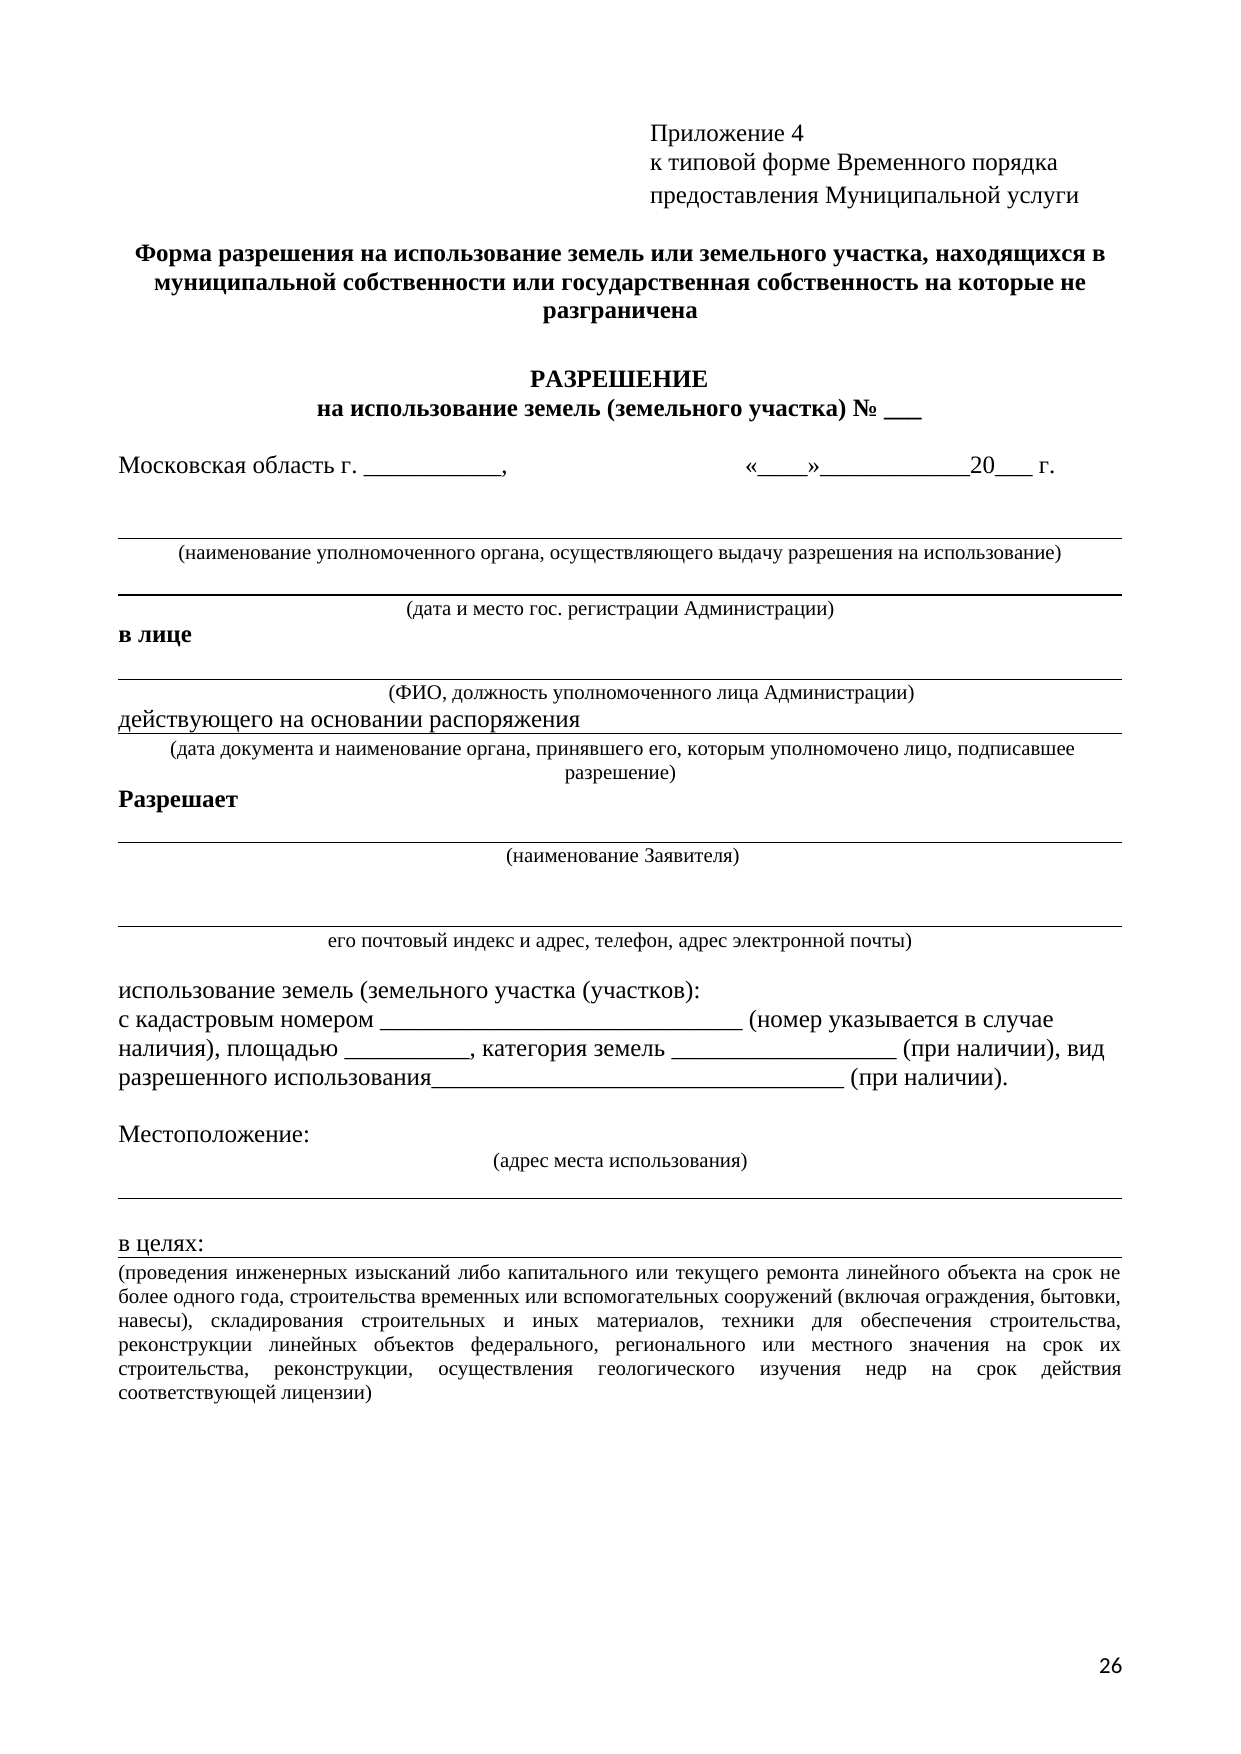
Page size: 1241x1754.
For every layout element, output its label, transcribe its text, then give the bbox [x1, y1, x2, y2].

text Разрешает [118, 784, 1122, 813]
text (наименование уполномоченного органа, осуществляющего выдачу разрешения на использование) [118, 539, 1122, 564]
text (адрес места использования) [118, 1148, 1122, 1172]
text использование земель (земельного участка (участков): [118, 976, 1122, 1004]
text в лице [118, 619, 1122, 648]
text действующего на основании распоряжения [118, 704, 1122, 733]
text на использование земель (земельного участка) № ___ [118, 393, 1120, 421]
text (дата и место гос. регистрации Администрации) [118, 596, 1122, 619]
subtitle Форма разрешения на использование земель или земельного участка, находящихся в муниципальной собственности или государственная собственность на которые не разграничена [118, 238, 1122, 324]
text к типовой форме Временного порядка предоставления Муниципальной услуги [650, 147, 1122, 209]
text в целях: [118, 1228, 1122, 1257]
text (проведения инженерных изысканий либо капитального или текущего ремонта линейного объекта на срок не более одного года, строительства временных или вспомогательных сооружений (включая ограждения, бытовки, навесы), складирования строительных и иных материалов, техники для обеспечения строительства, реконструкции линейных объектов федерального, регионального или местного значения на срок их строительства, реконструкции, осуществления геологического изучения недр на срок действия соответствующей лицензии) [118, 1258, 1122, 1404]
text с кадастровым номером _____________________________ (номер указывается в случае наличия), площадью __________, категория земель __________________ (при наличии), вид разрешенного использования_________________________________ (при наличии). [118, 1004, 1122, 1091]
text (наименование Заявителя) [118, 843, 1122, 867]
text Московская область г. ___________, «____»____________20___ г. [118, 450, 1122, 479]
subtitle Приложение 4 [650, 118, 1122, 147]
text (ФИО, должность уполномоченного лица Администрации) [118, 680, 1122, 704]
text (дата документа и наименование органа, принявшего его, которым уполномочено лицо, подписавшее разрешение) [118, 734, 1122, 784]
text РАЗРЕШЕНИЕ [118, 364, 1120, 393]
text Местоположение: [118, 1119, 1122, 1148]
text его почтовый индекс и адрес, телефон, адрес электронной почты) [118, 927, 1122, 952]
